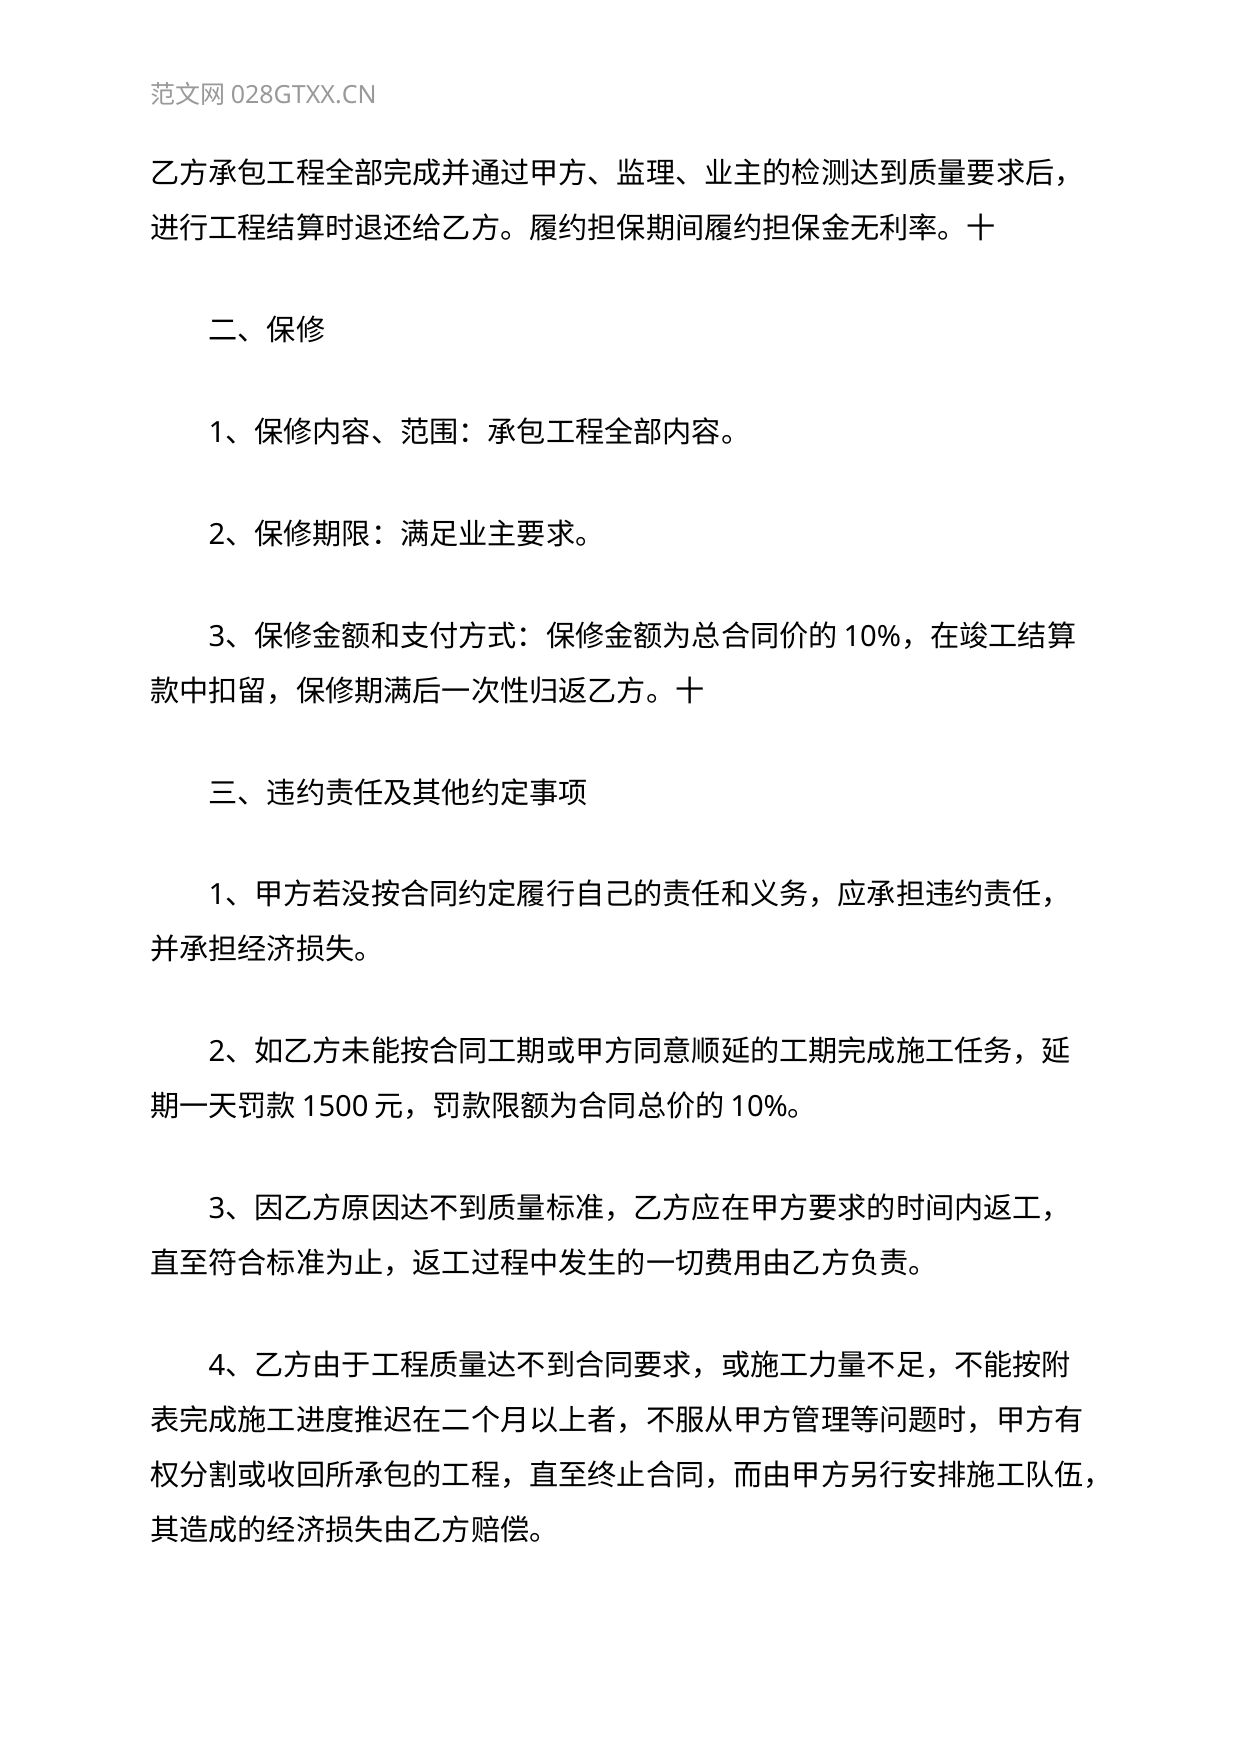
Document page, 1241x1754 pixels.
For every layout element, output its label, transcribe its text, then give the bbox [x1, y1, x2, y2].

text 3、保修金额和支付方式：保修金额为总合同价的10%，在竣工结算款中扣留，保修期满后一次性归返乙方。十 [150, 612, 1090, 710]
text 1、甲方若没按合同约定履行自己的责任和义务，应承担违约责任，并承担经济损失。 [150, 871, 1090, 968]
text 2、如乙方未能按合同工期或甲方同意顺延的工期完成施工任务，延期一天罚款1500元，罚款限额为合同总价的10%。 [150, 1028, 1090, 1125]
text 二、保修 [150, 307, 1090, 349]
text 三、违约责任及其他约定事项 [150, 769, 1090, 811]
text 3、因乙方原因达不到质量标准，乙方应在甲方要求的时间内返工，直至符合标准为止，返工过程中发生的一切费用由乙方负责。 [150, 1185, 1090, 1282]
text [150, 150, 1090, 247]
text 2、保修期限：满足业主要求。 [150, 510, 1090, 553]
text 1、保修内容、范围：承包工程全部内容。 [150, 408, 1090, 451]
text 4、乙方由于工程质量达不到合同要求，或施工力量不足，不能按附表完成施工进度推迟在二个月以上者，不服从甲方管理等问题时，甲方有权分割或收回所承包的工程，直至终止合同，而由甲方另行安排施工队伍，其造成的经济损失由乙方赔偿。 [150, 1341, 1090, 1548]
